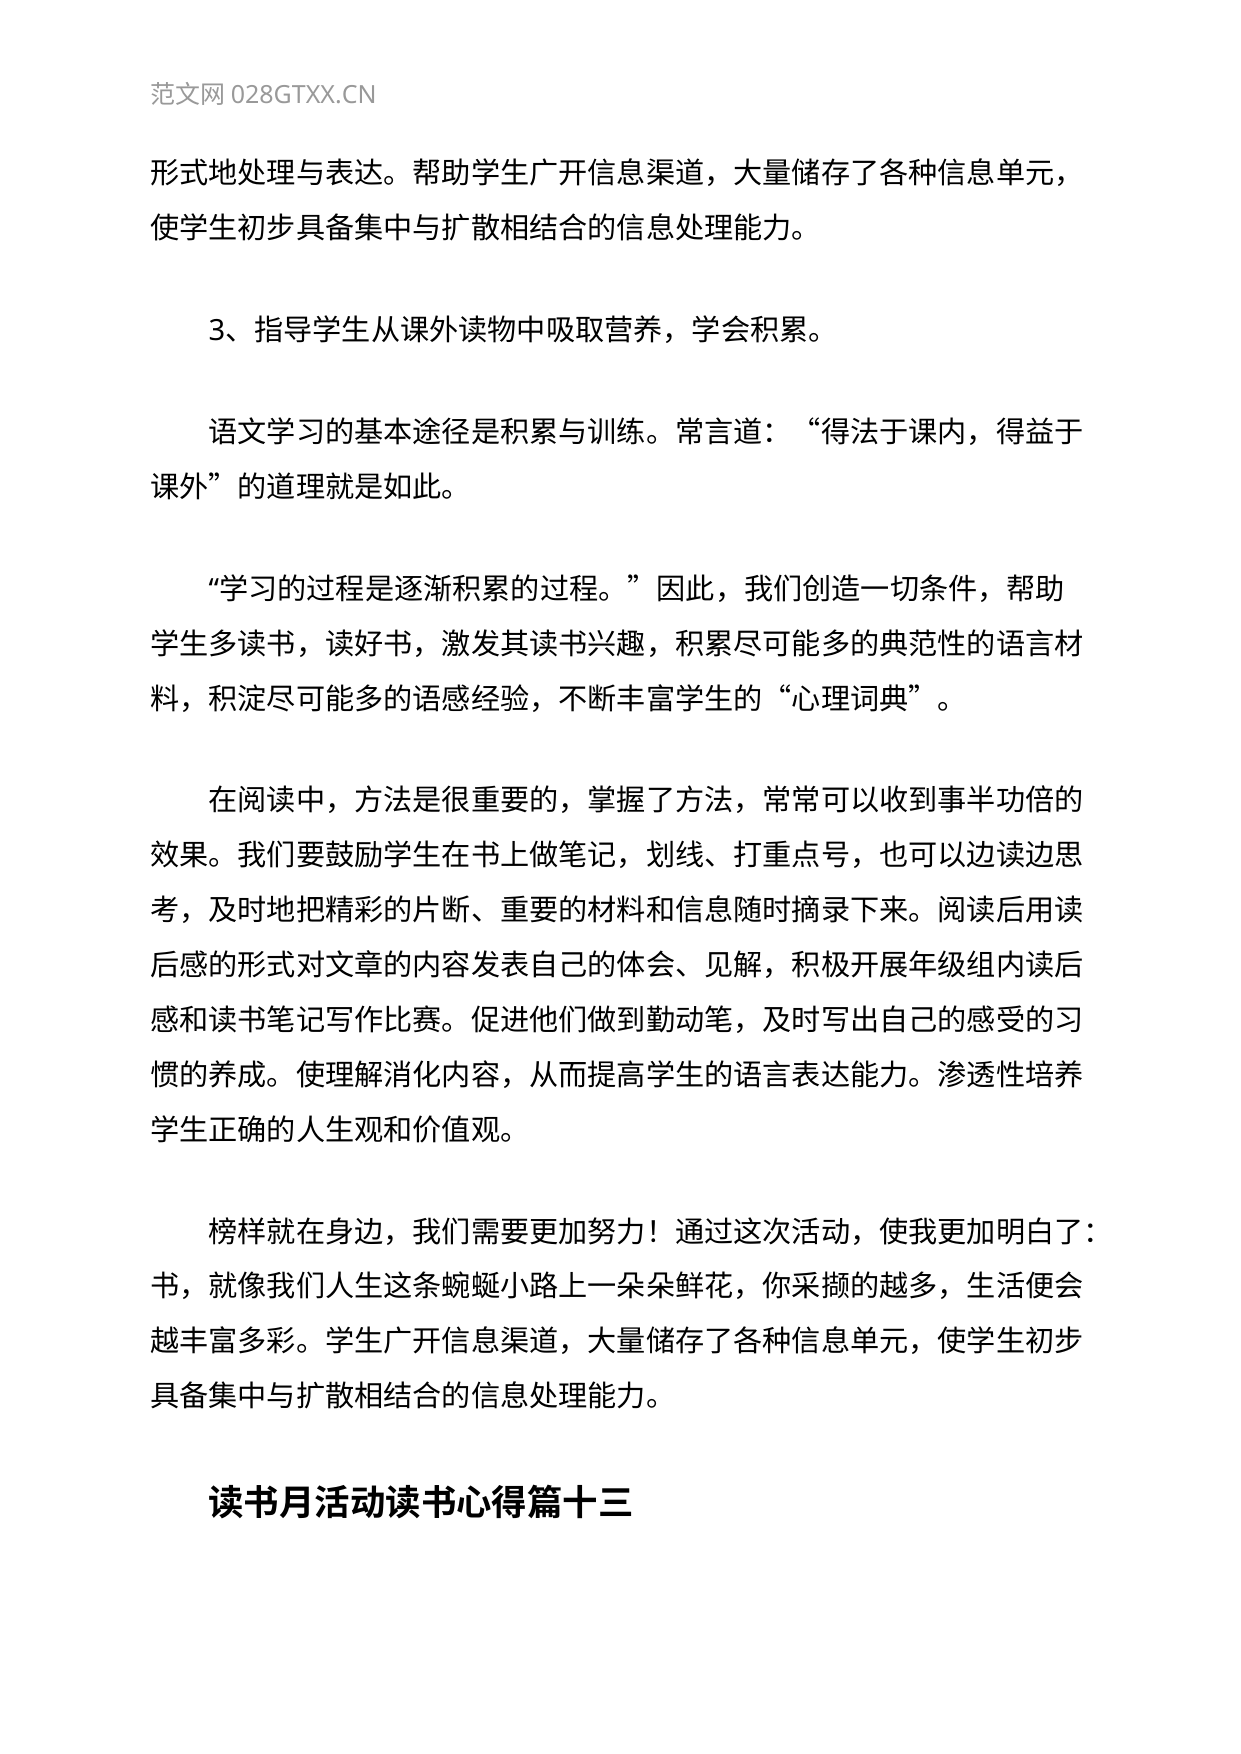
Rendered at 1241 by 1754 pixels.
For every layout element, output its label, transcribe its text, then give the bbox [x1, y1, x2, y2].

text “学习的过程是逐渐积累的过程。”因此，我们创造一切条件，帮助学生多读书，读好书，激发其读书兴趣，积累尽可能多的典范性的语言材料，积淀尽可能多的语感经验，不断丰富学生的“心理词典”。 [150, 565, 1090, 717]
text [150, 150, 1090, 247]
text 语文学习的基本途径是积累与训练。常言道：“得法于课内，得益于课外”的道理就是如此。 [150, 409, 1090, 506]
text 榜样就在身边，我们需要更加努力！通过这次活动，使我更加明白了：书，就像我们人生这条蜿蜒小路上一朵朵鲜花，你采撷的越多，生活便会越丰富多彩。学生广开信息渠道，大量储存了各种信息单元，使学生初步具备集中与扩散相结合的信息处理能力。 [150, 1208, 1090, 1415]
text 在阅读中，方法是很重要的，掌握了方法，常常可以收到事半功倍的效果。我们要鼓励学生在书上做笔记，划线、打重点号，也可以边读边思考，及时地把精彩的片断、重要的材料和信息随时摘录下来。阅读后用读后感的形式对文章的内容发表自己的体会、见解，积极开展年级组内读后感和读书笔记写作比赛。促进他们做到勤动笔，及时写出自己的感受的习惯的养成。使理解消化内容，从而提高学生的语言表达能力。渗透性培养学生正确的人生观和价值观。 [150, 777, 1090, 1149]
text 读书月活动读书心得篇十三 [150, 1474, 1090, 1526]
text 3、指导学生从课外读物中吸取营养，学会积累。 [150, 307, 1090, 349]
